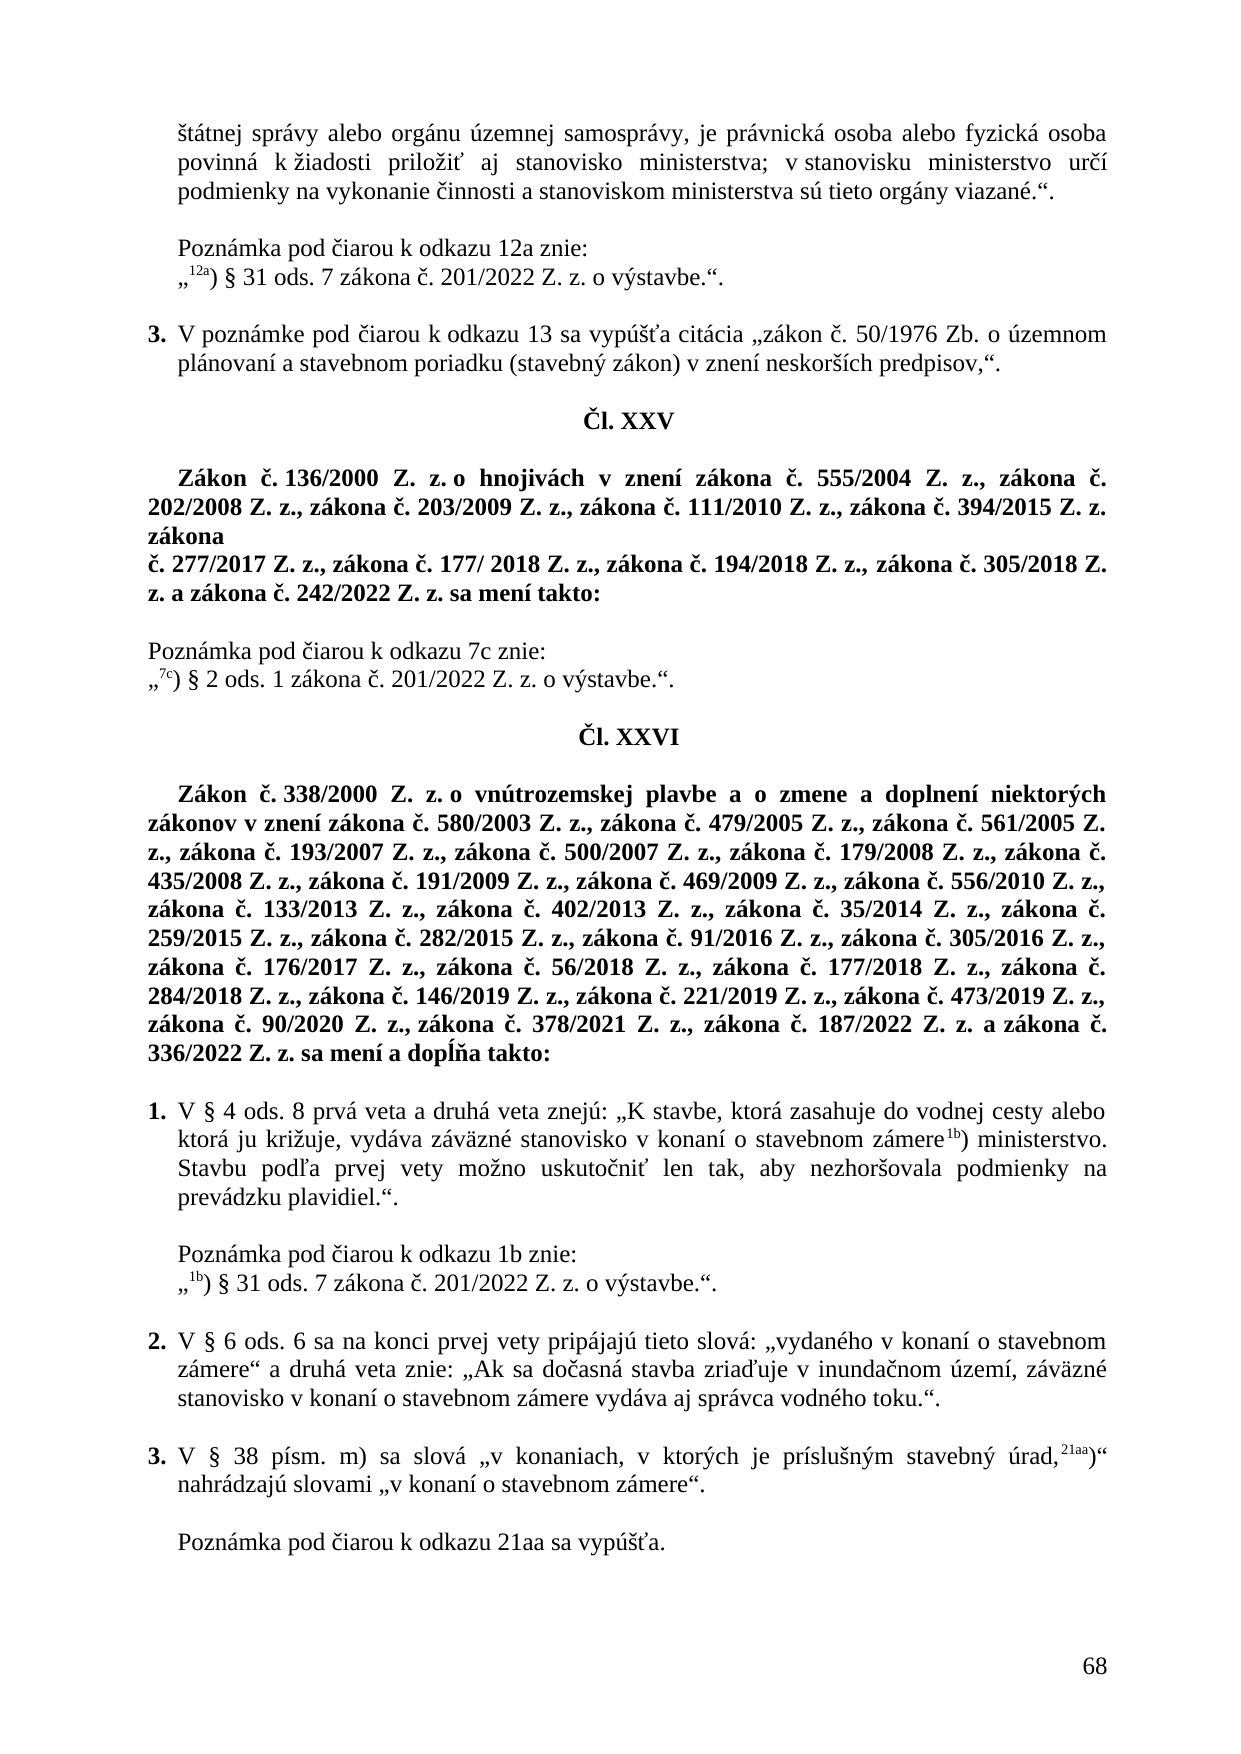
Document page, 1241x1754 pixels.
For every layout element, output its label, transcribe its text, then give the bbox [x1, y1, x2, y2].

list Čl. XXVI [148, 722, 1109, 751]
list V § 6 ods. 6 sa na konci prvej vety pripájajú tieto slová: „vydaného v konaní o stavebnom zámere“ a druhá veta znie: „Ak sa dočasná stavba zriaďuje v inundačnom území, záväzné stanovisko v konaní o stavebnom zámere vydáva aj správca vodného toku.“. [148, 1326, 1107, 1412]
list Poznámka pod čiarou k odkazu 1b znie: [177, 1239, 1107, 1268]
list V § 38 písm. m) sa slová „v konaniach, v ktorých je príslušným stavebný úrad,21aa)“ nahrádzajú slovami „v konaní o stavebnom zámere“. [148, 1441, 1107, 1498]
list V § 4 ods. 8 prvá veta a druhá veta znejú: „K stavbe, ktorá zasahuje do vodnej cesty alebo ktorá ju križuje, vydáva záväzné stanovisko v konaní o stavebnom zámere1b) ministerstvo. Stavbu podľa prvej vety možno uskutočniť len tak, aby nezhoršovala podmienky na prevádzku plavidiel.“. [148, 1096, 1107, 1211]
list V poznámke pod čiarou k odkazu 13 sa vypúšťa citácia „zákon č. 50/1976 Zb. o územnom plánovaní a stavebnom poriadku (stavebný zákon) v znení neskorších predpisov,“. [148, 319, 1107, 377]
list „1b) § 31 ods. 7 zákona č. 201/2022 Z. z. o výstavbe.“. [177, 1268, 1107, 1297]
text Poznámka pod čiarou k odkazu 12a znie: [148, 233, 1107, 262]
text „12a) § 31 ods. 7 zákona č. 201/2022 Z. z. o výstavbe.“. [148, 262, 1107, 291]
list Čl. XXV [148, 406, 1109, 434]
text Zákon č. 338/2000 Z. z. o vnútrozemskej plavbe a o zmene a doplnení niektorých zákonov v znení zákona č. 580/2003 Z. z., zákona č. 479/2005 Z. z., zákona č. 561/2005 Z. z., zákona č. 193/2007 Z. z., zákona č. 500/2007 Z. z., zákona č. 179/2008 Z. z., zákona č. 435/2008 Z. z., zákona č. 191/2009 Z. z., zákona č. 469/2009 Z. z., zákona č. 556/2010 Z. z., zákona č. 133/2013 Z. z., zákona č. 402/2013 Z. z., zákona č. 35/2014 Z. z., zákona č. 259/2015 Z. z., zákona č. 282/2015 Z. z., zákona č. 91/2016 Z. z., zákona č. 305/2016 Z. z., zákona č. 176/2017 Z. z., zákona č. 56/2018 Z. z., zákona č. 177/2018 Z. z., zákona č. 284/2018 Z. z., zákona č. 146/2019 Z. z., zákona č. 221/2019 Z. z., zákona č. 473/2019 Z. z., zákona č. 90/2020 Z. z., zákona č. 378/2021 Z. z., zákona č. 187/2022 Z. z. a zákona č. 336/2022 Z. z. sa mení a dopĺňa takto: [148, 779, 1107, 1067]
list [177, 118, 1107, 204]
text Poznámka pod čiarou k odkazu 7c znie: [148, 636, 1107, 664]
text Zákon č. 136/2000 Z. z. o hnojivách v znení zákona č. 555/2004 Z. z., zákona č. 202/2008 Z. z., zákona č. 203/2009 Z. z., zákona č. 111/2010 Z. z., zákona č. 394/2015 Z. z. zákona č. 277/2017 Z. z., zákona č. 177/ 2018 Z. z., zákona č. 194/2018 Z. z., zákona č. 305/2018 Z. z. a zákona č. 242/2022 Z. z. sa mení takto: [148, 463, 1107, 607]
text „7c) § 2 ods. 1 zákona č. 201/2022 Z. z. o výstavbe.“. [148, 664, 1107, 693]
list Poznámka pod čiarou k odkazu 21aa sa vypúšťa. [177, 1527, 1107, 1556]
